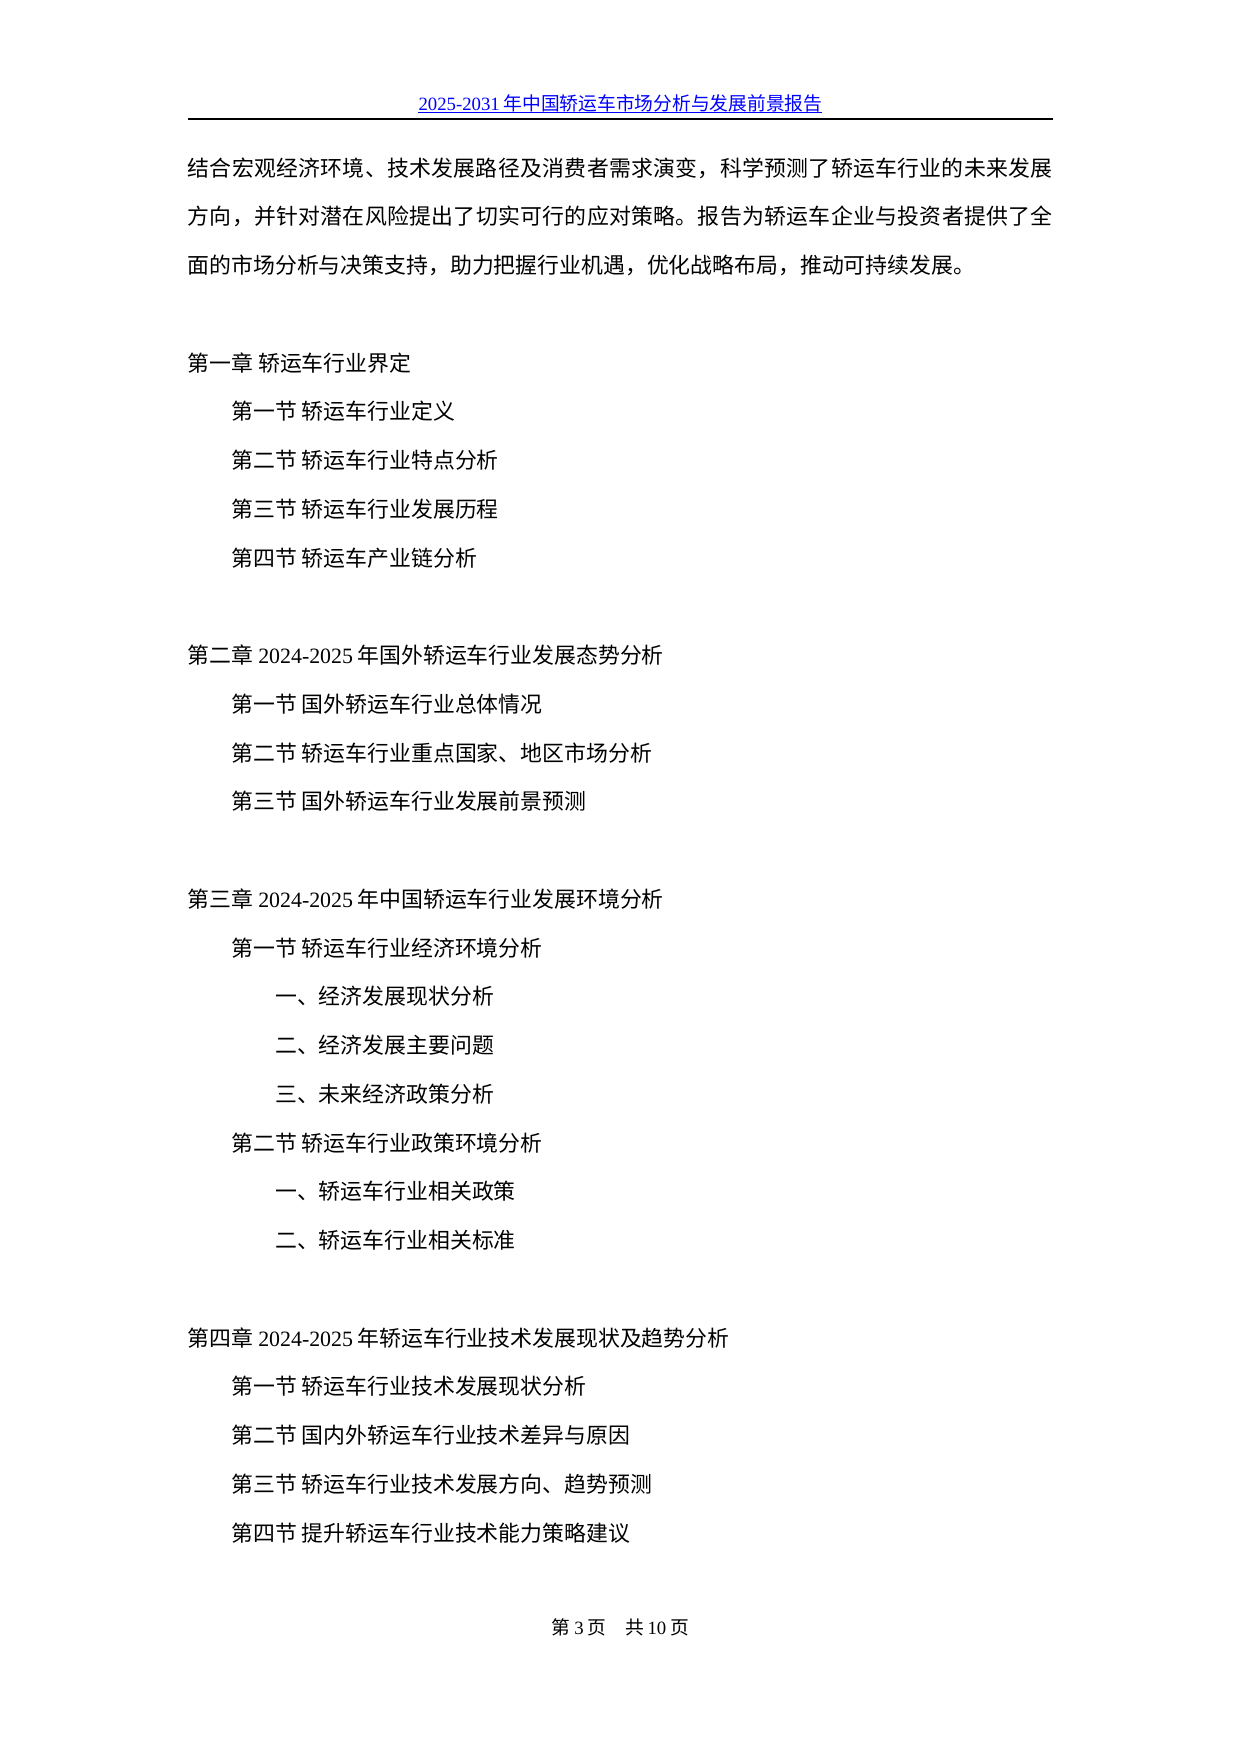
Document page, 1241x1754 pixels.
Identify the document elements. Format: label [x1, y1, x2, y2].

text [187, 150, 1053, 1548]
